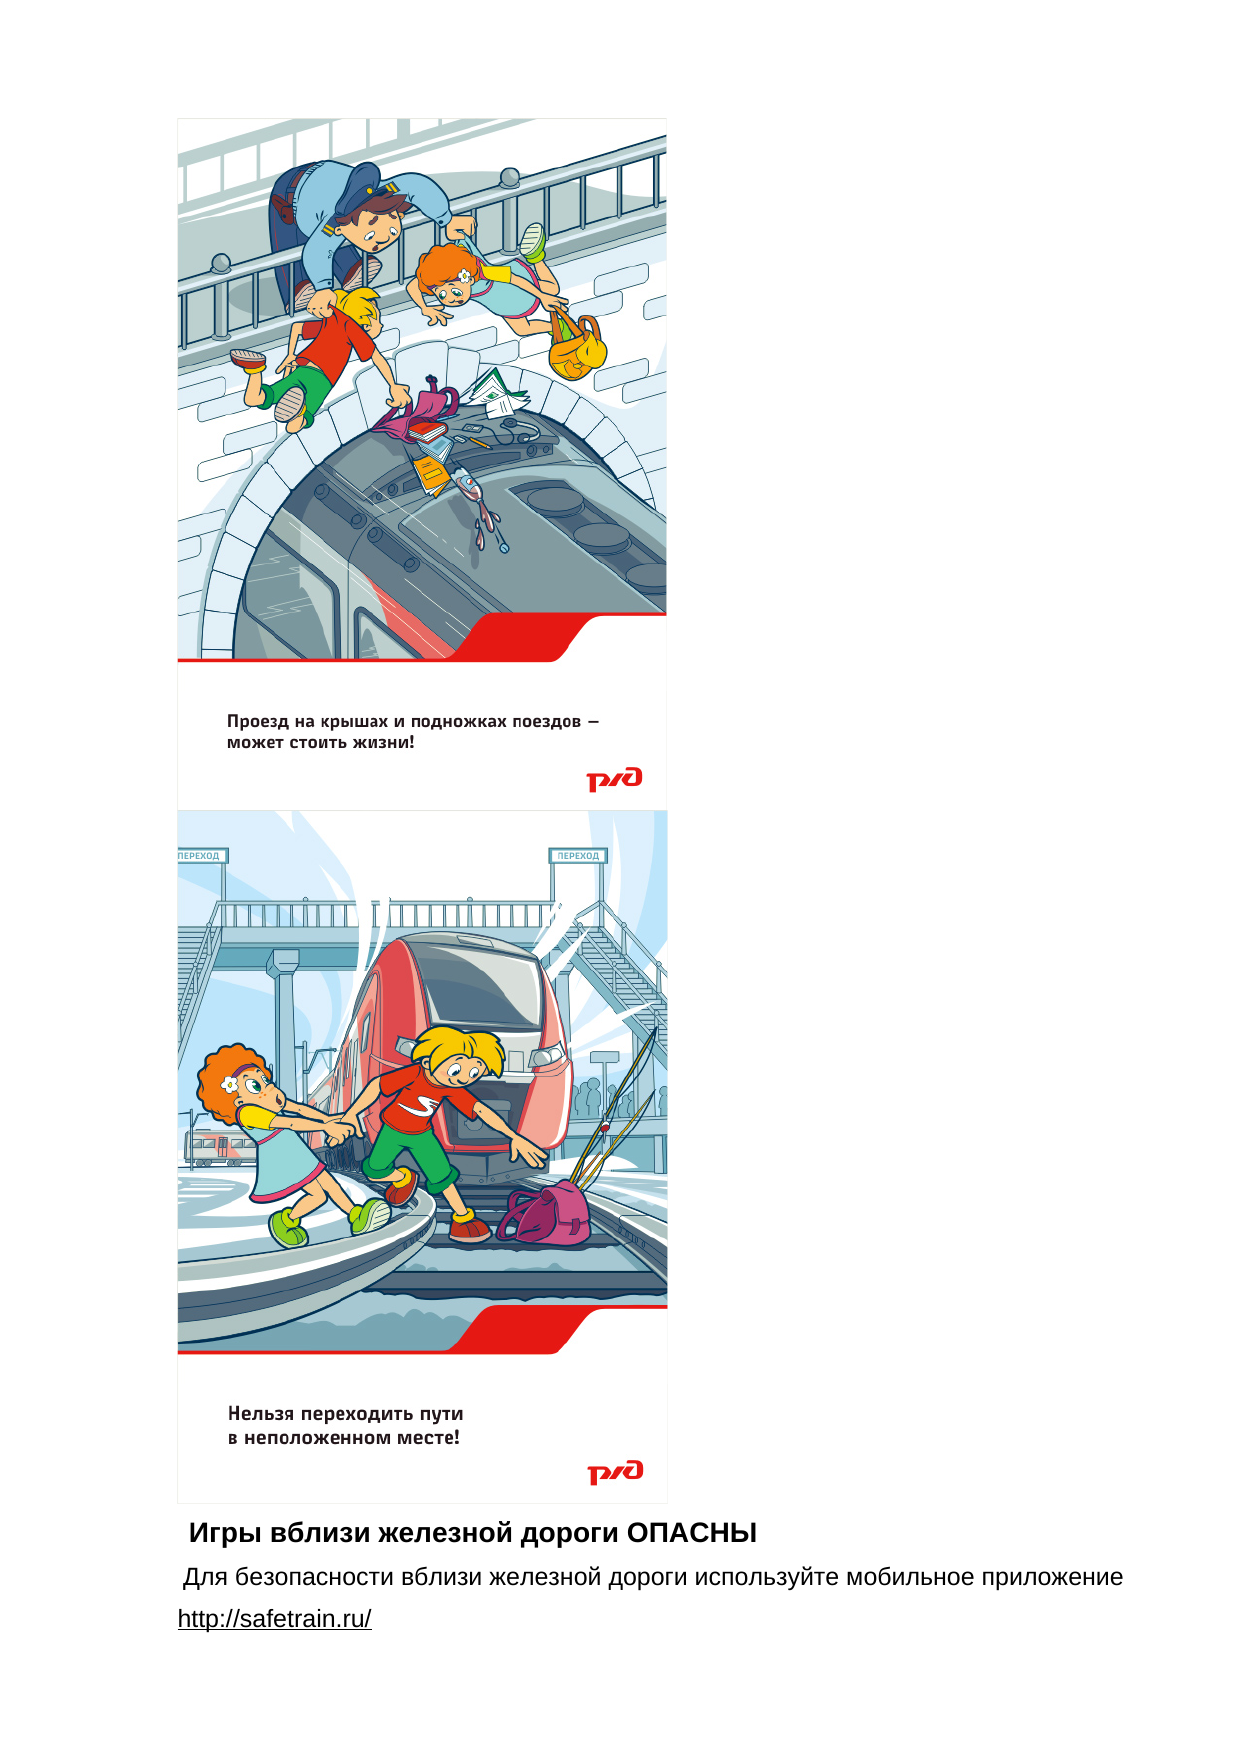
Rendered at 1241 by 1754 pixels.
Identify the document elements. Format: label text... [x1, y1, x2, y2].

text Для безопасности вблизи железной дороги используйте мобильное приложение [177, 1562, 1152, 1592]
text http://safetrain.ru/ [177, 1604, 1152, 1633]
text Игры вблизи железной дороги ОПАСНЫ [177, 1516, 1152, 1549]
picture [177, 118, 668, 1504]
